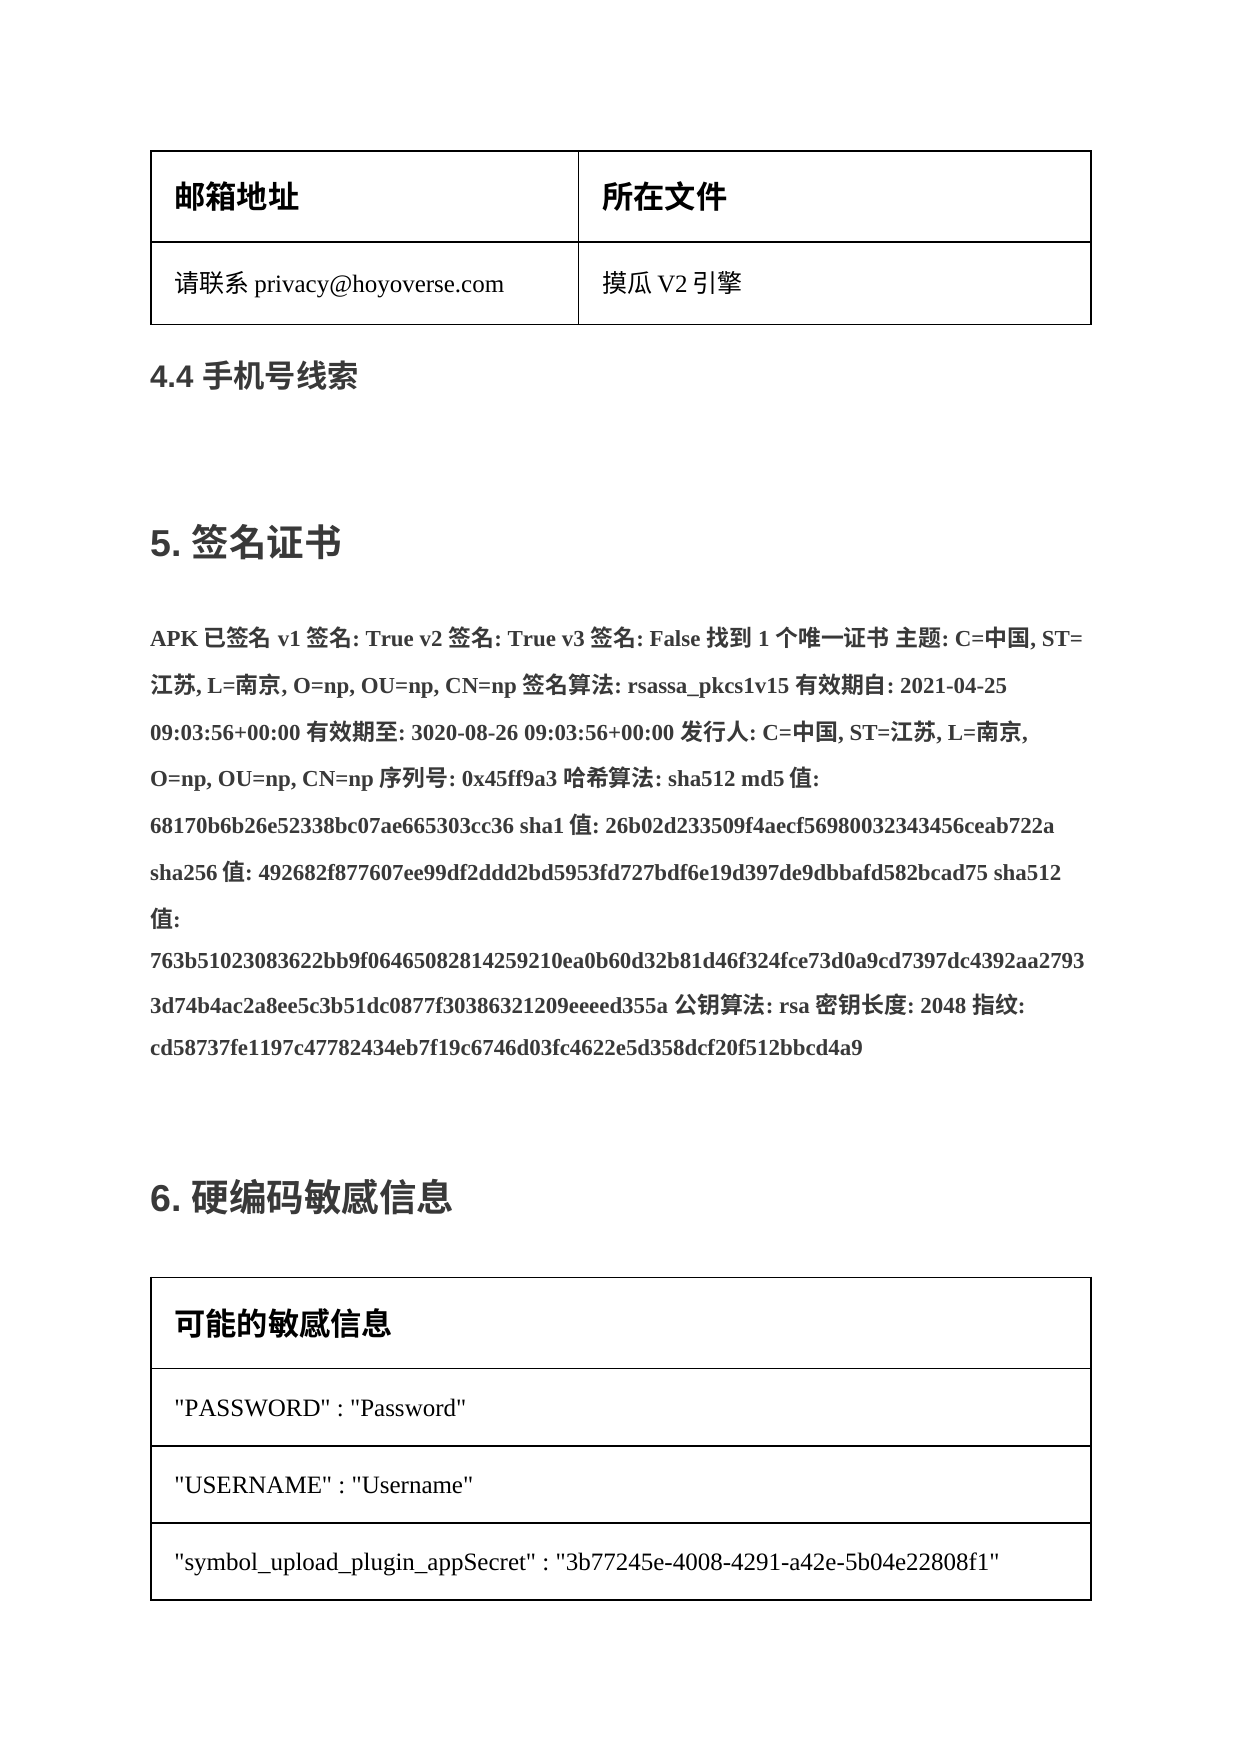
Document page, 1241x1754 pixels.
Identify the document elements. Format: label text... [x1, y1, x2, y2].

subtitle 5. 签名证书 [150, 516, 1090, 567]
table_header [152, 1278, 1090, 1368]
subtitle 6. 硬编码敏感信息 [150, 1171, 1090, 1222]
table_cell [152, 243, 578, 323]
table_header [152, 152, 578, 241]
text APK已签名 v1 签名: True v2 签名: True v3 签名: False 找到 1 个唯一证书 主题: C=中国, ST=江苏, L=南京, O=np, OU=np, CN=np 签名算法: rsassa_pkcs1v15 有效期自: 2021-04-25 09:03:56+00:00 有效期至: 3020-08-26 09:03:56+00:00 发行人: C=中国, ST=江苏, L=南京, O=np, OU=np, CN=np 序列号: 0x45ff9a3 哈希算法: sha512 md5值: 68170b6b26e52338bc07ae665303cc36 sha1值: 26b02d233509f4aecf56980032343456ceab722a sha256值: 492682f877607ee99df2ddd2bd5953fd727bdf6e19d397de9dbbafd582bcad75 sha512值: 763b51023083622bb9f06465082814259210ea0b60d32b81d46f324fce73d0a9cd7397dc4392aa27933d74b4ac2a8ee5c3b51dc0877f30386321209eeeed355a 公钥算法: rsa 密钥长度: 2048 指纹: cd58737fe1197c47782434eb7f19c6746d03fc4622e5d358dcf20f512bbcd4a9 [150, 622, 1090, 1060]
subtitle 4.4 手机号线索 [150, 354, 1090, 397]
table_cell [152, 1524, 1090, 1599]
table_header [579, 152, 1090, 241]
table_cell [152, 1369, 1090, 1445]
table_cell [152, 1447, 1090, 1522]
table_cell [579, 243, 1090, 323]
